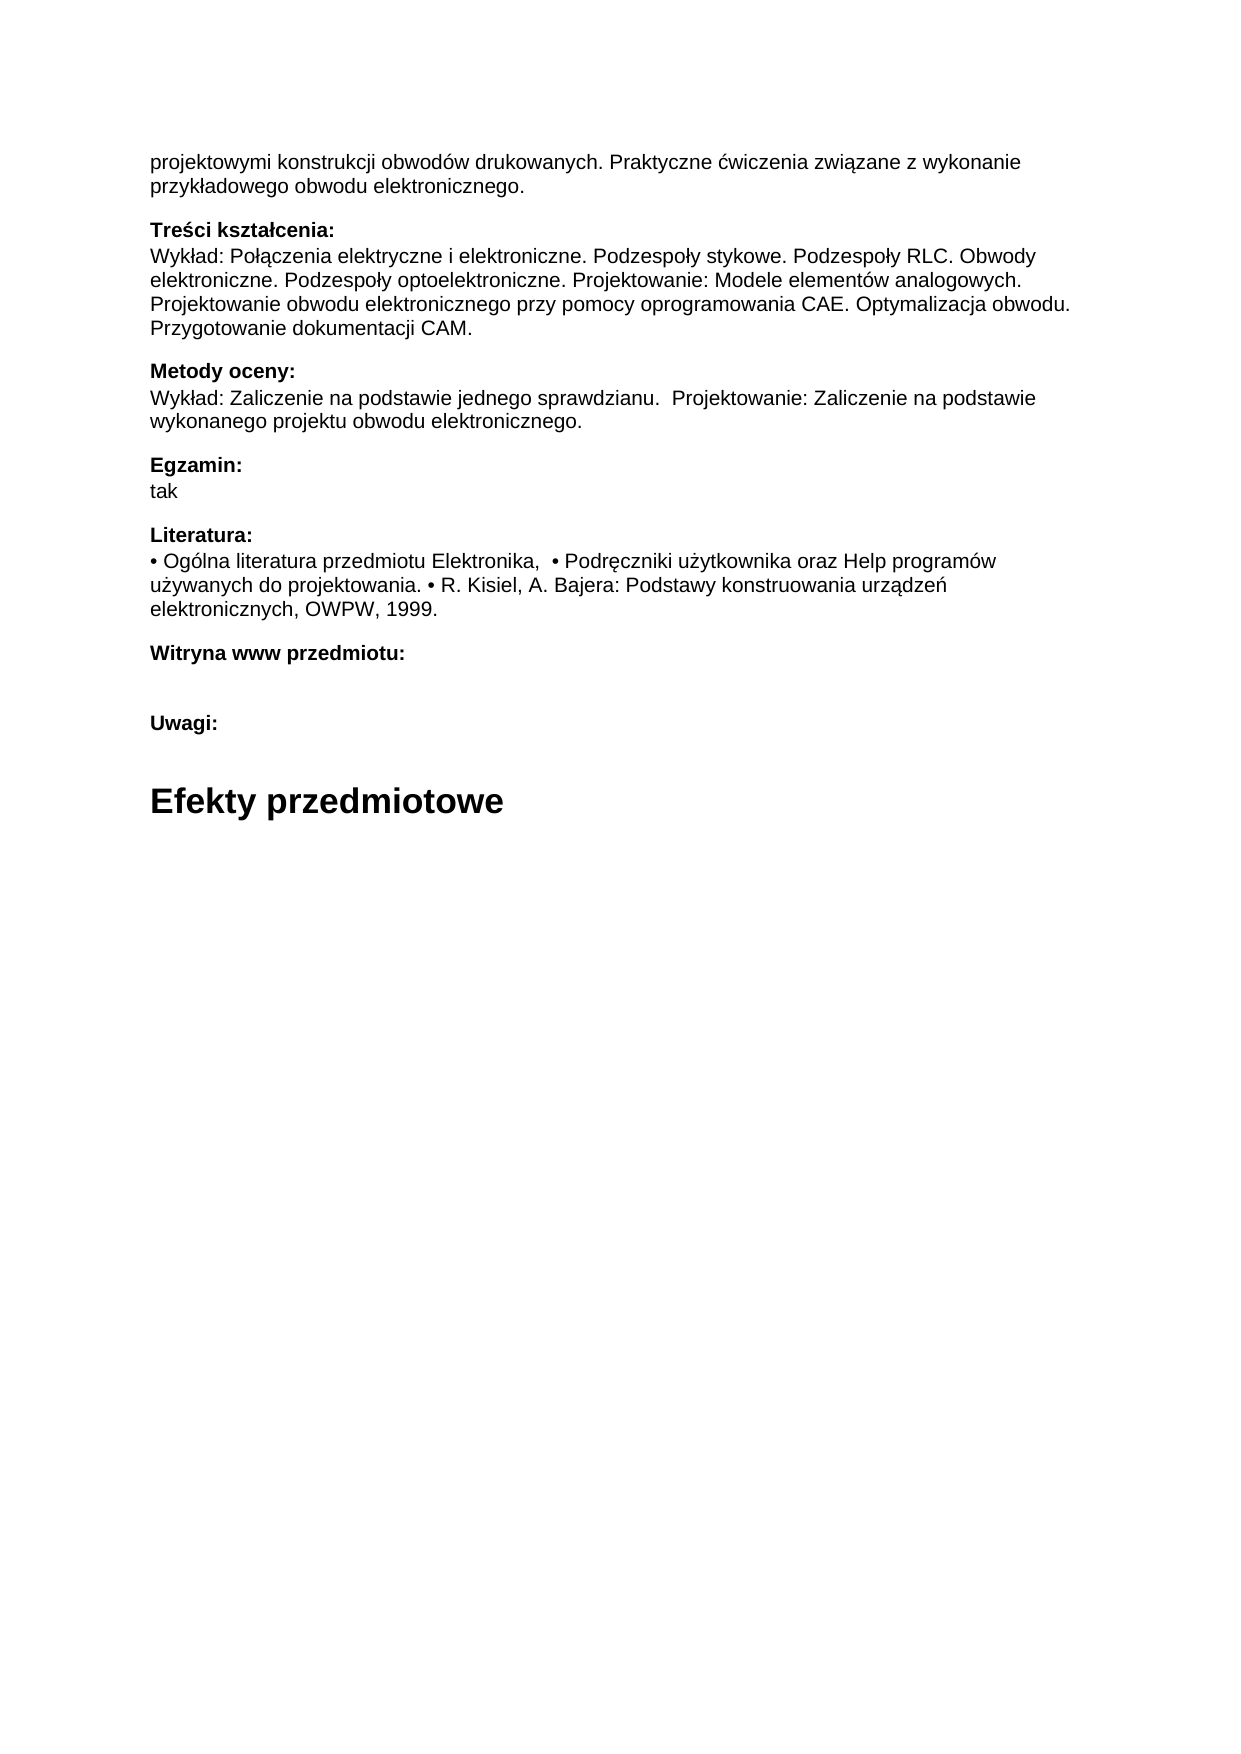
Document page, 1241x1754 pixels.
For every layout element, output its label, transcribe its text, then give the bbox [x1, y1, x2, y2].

text • Ogólna literatura przedmiotu Elektronika, • Podręczniki użytkownika oraz Help programów używanych do projektowania. • R. Kisiel, A. Bajera: Podstawy konstruowania urządzeń elektronicznych, OWPW, 1999. [150, 549, 1090, 621]
text Witryna www przedmiotu: [150, 641, 1090, 664]
text Wykład: Zaliczenie na podstawie jednego sprawdzianu. Projektowanie: Zaliczenie na podstawie wykonanego projektu obwodu elektronicznego. [150, 385, 1090, 433]
text Wykład: Połączenia elektryczne i elektroniczne. Podzespoły stykowe. Podzespoły RLC. Obwody elektroniczne. Podzespoły optoelektroniczne. Projektowanie: Modele elementów analogowych. Projektowanie obwodu elektronicznego przy pomocy oprogramowania CAE. Optymalizacja obwodu. Przygotowanie dokumentacji CAM. [150, 244, 1090, 339]
text tak [150, 479, 1090, 503]
text Treści kształcenia: [150, 218, 1090, 242]
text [150, 150, 1090, 198]
text Egzamin: [150, 453, 1090, 477]
subtitle Efekty przedmiotowe [150, 780, 1090, 821]
text Literatura: [150, 523, 1090, 547]
text Uwagi: [150, 710, 1090, 734]
text Metody oceny: [150, 359, 1090, 383]
